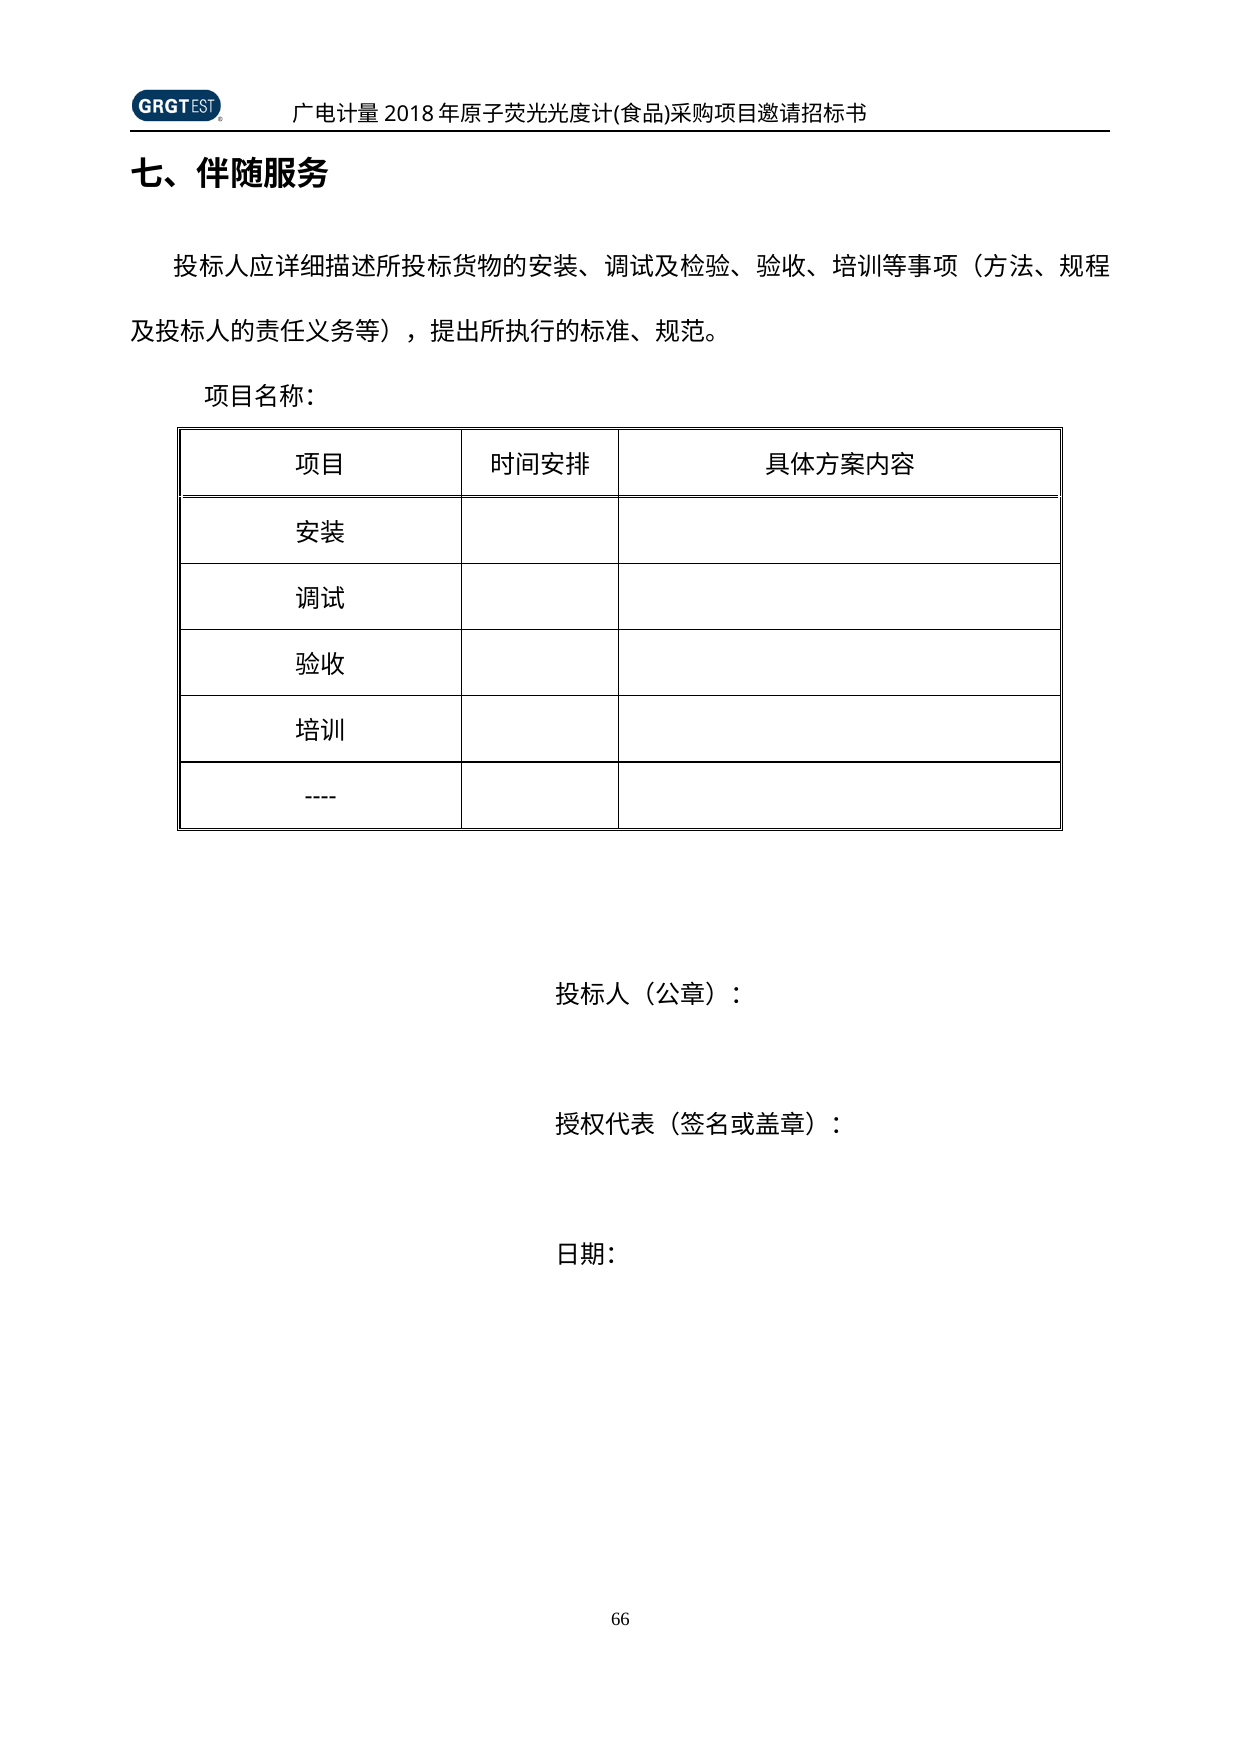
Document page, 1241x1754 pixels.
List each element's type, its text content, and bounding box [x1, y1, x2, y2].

text 授权代表（签名或盖章）： [130, 1091, 1110, 1156]
table_cell [619, 495, 1061, 563]
table_cell [462, 630, 618, 695]
text 投标人应详细描述所投标货物的安装、调试及检验、验收、培训等事项（方法、规程及投标人的责任义务等），提出所执行的标准、规范。 [130, 232, 1110, 362]
picture [129, 88, 224, 122]
table_cell [619, 564, 1060, 629]
table_cell [462, 498, 618, 563]
table_cell [619, 696, 1060, 761]
table_header 具体方案内容 [619, 430, 1060, 495]
table_cell [462, 564, 618, 629]
text 日期： [130, 1221, 1110, 1286]
table_cell [462, 696, 618, 761]
table_cell [619, 763, 1060, 827]
text 投标人（公章）： [130, 961, 1110, 1026]
table_cell 调试 [181, 564, 461, 629]
table_cell ---- [181, 763, 461, 827]
table_cell [462, 763, 618, 827]
subtitle 七、伴随服务 [130, 138, 1110, 203]
table_cell 安装 [179, 495, 461, 563]
table_cell 验收 [181, 630, 461, 695]
table_cell [619, 630, 1060, 695]
table_header 时间安排 [462, 430, 618, 495]
table_cell 培训 [181, 696, 461, 761]
text 项目名称： [204, 362, 1110, 427]
table_header 项目 [181, 430, 461, 495]
